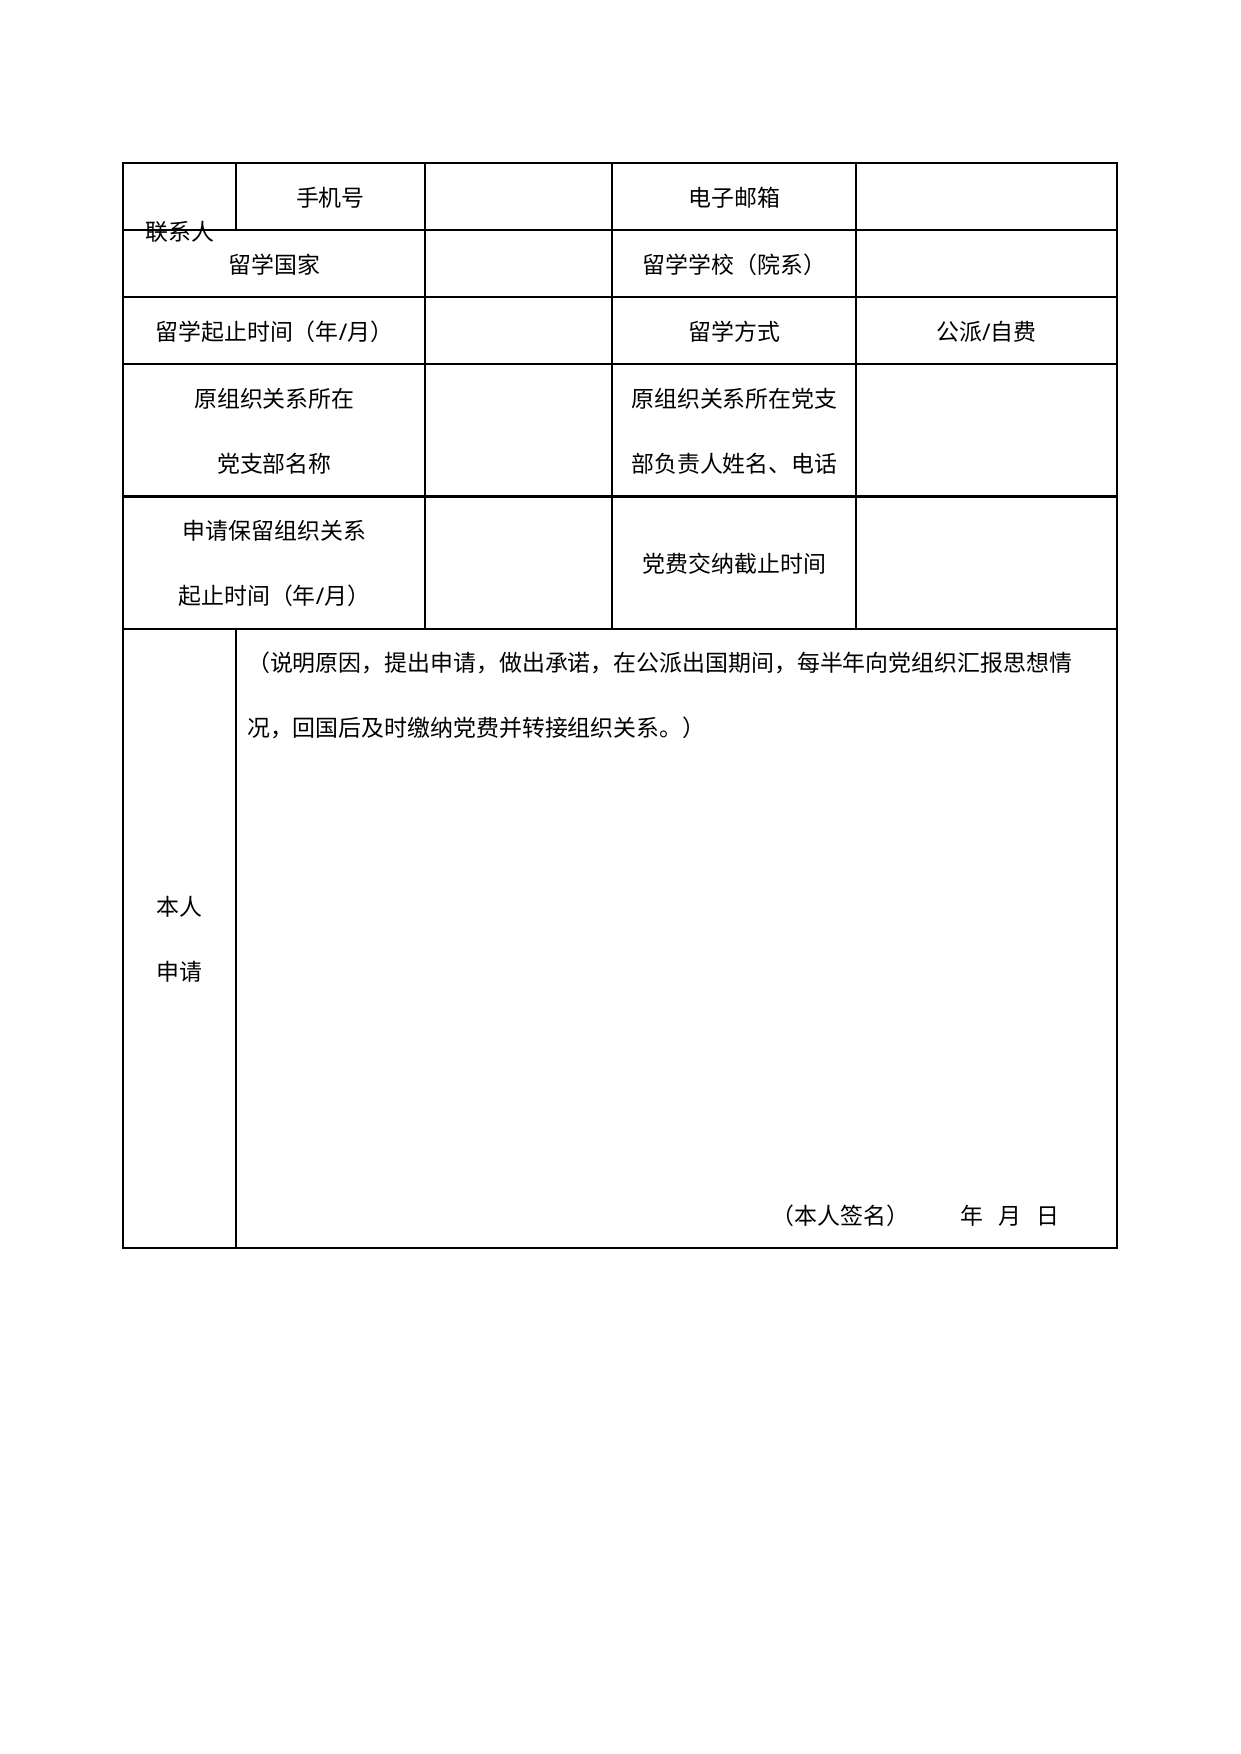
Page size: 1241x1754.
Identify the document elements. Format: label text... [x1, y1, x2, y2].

table_cell 留学学校（院系） [613, 231, 855, 296]
table_cell [426, 298, 611, 363]
table_cell [857, 164, 1116, 229]
table_cell [426, 231, 611, 296]
table_cell 原组织关系所在 党支部名称 [124, 365, 424, 495]
table_cell 留学起止时间（年/月） [124, 298, 424, 363]
table_cell 原组织关系所在党支部负责人姓名、电话 [613, 365, 855, 495]
table_cell 留学方式 [613, 298, 855, 363]
table_cell [426, 365, 611, 495]
table_cell 本人 申请 [124, 630, 235, 1247]
table_cell 留学国家 [124, 231, 424, 296]
table_cell 申请保留组织关系 起止时间（年/月） [124, 498, 424, 627]
table_cell 党费交纳截止时间 [613, 498, 855, 627]
table_cell [426, 164, 611, 229]
table_cell 公派/自费 [857, 298, 1116, 363]
table_cell [857, 365, 1116, 495]
table_cell [857, 231, 1116, 296]
table_cell [426, 498, 611, 627]
table_cell （说明原因，提出申请，做出承诺，在公派出国期间，每半年向党组织汇报思想情况，回国后及时缴纳党费并转接组织关系。） （本人签名） 年 月 日 [237, 630, 1116, 1247]
table_cell 电子邮箱 [613, 164, 855, 229]
table_cell 手机号 [237, 164, 424, 229]
table_cell [857, 498, 1116, 627]
